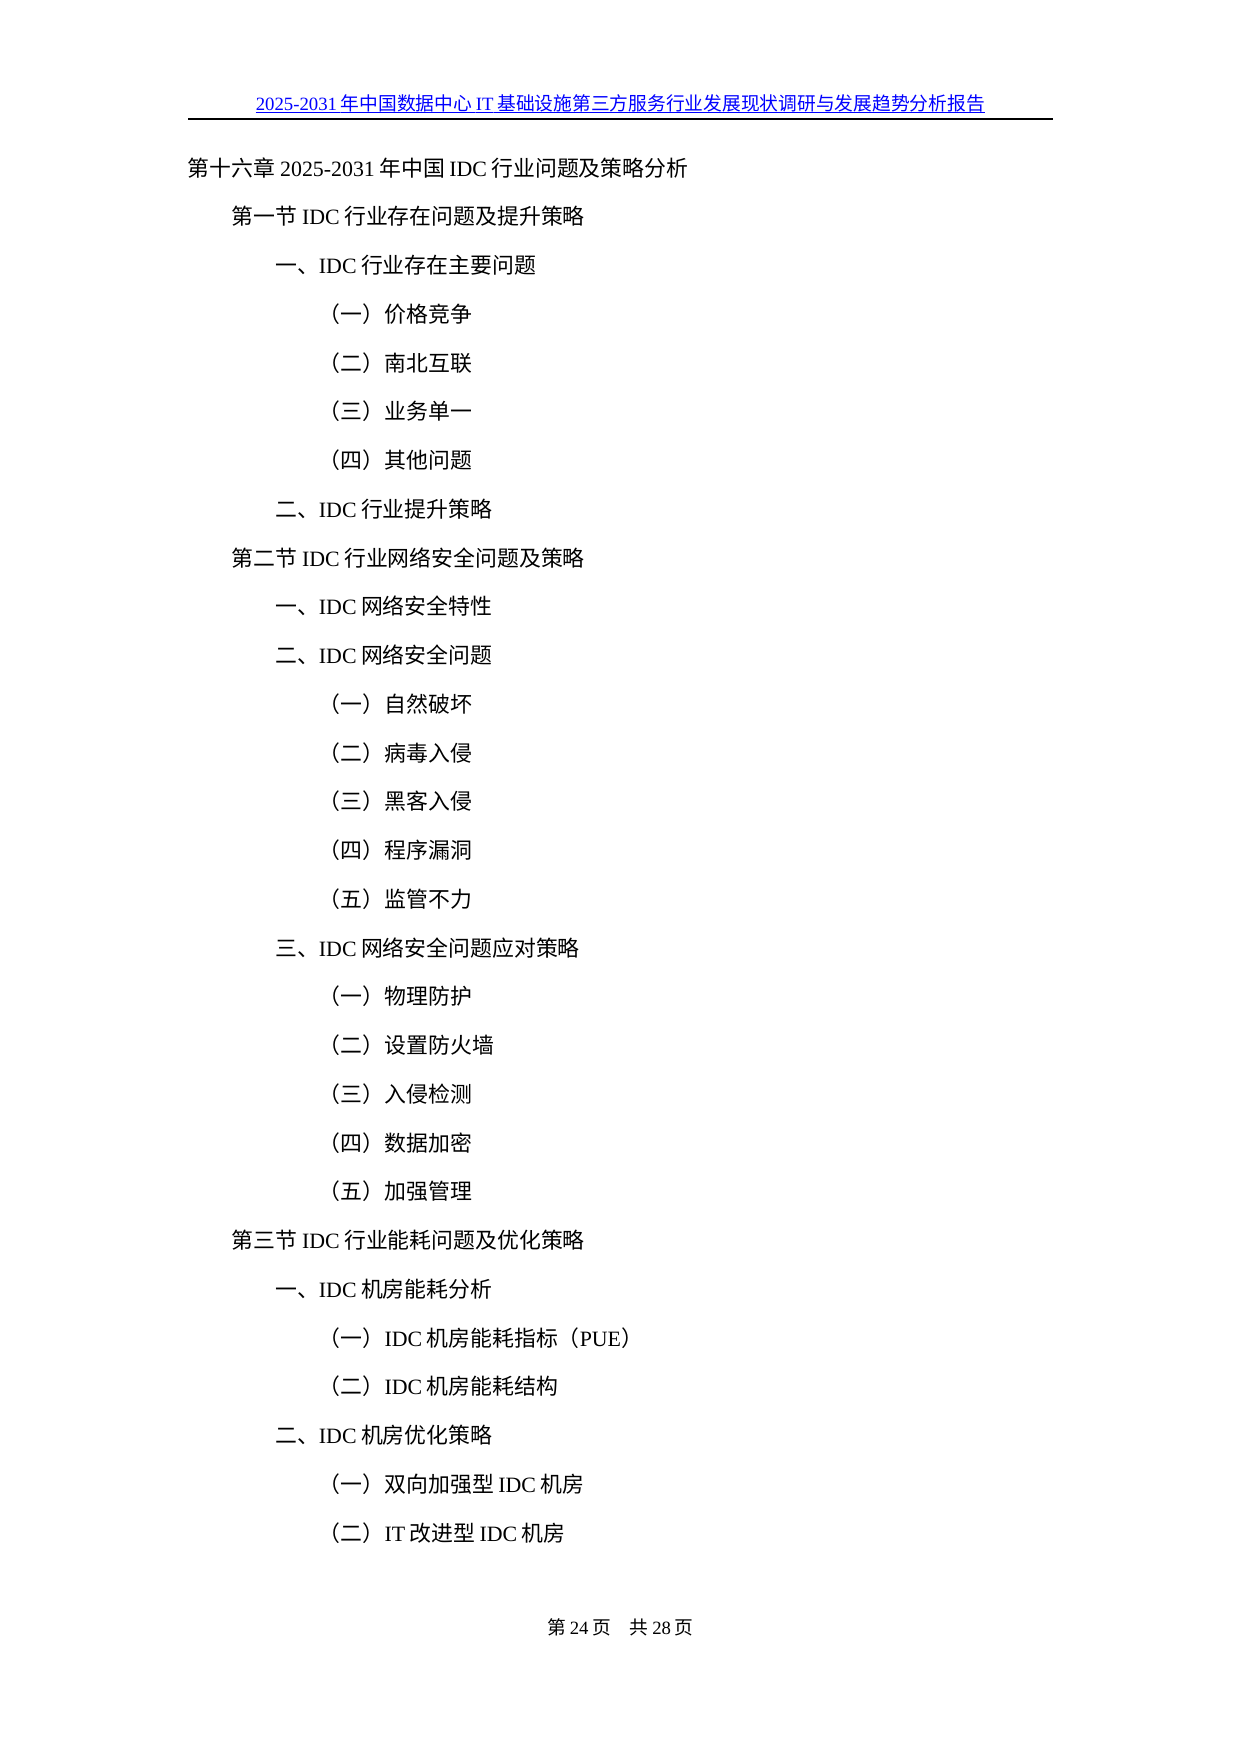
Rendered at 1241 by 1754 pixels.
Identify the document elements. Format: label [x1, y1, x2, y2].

text [187, 150, 1053, 1548]
